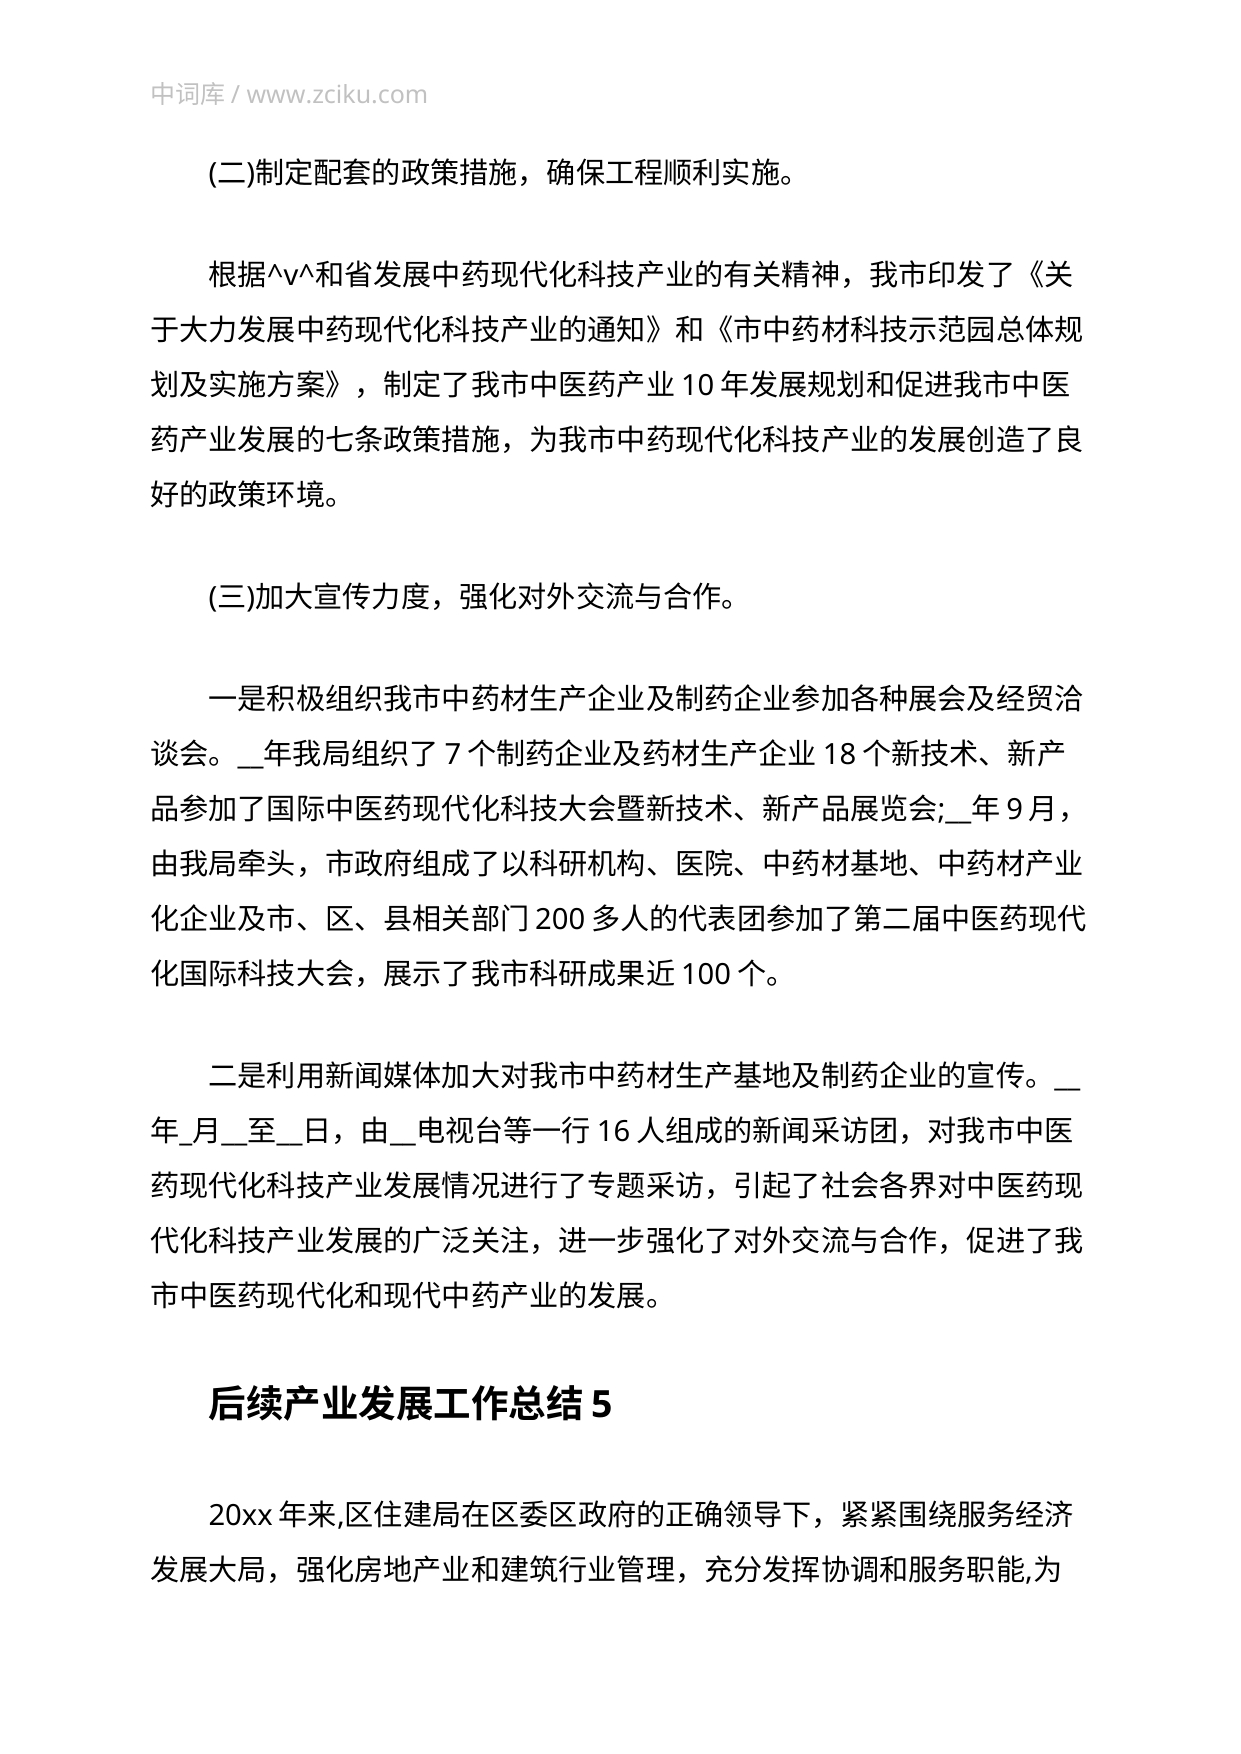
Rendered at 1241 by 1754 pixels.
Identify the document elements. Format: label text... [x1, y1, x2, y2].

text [150, 1491, 1090, 1589]
text (二)制定配套的政策措施，确保工程顺利实施。 [150, 150, 1090, 192]
text (三)加大宣传力度，强化对外交流与合作。 [150, 573, 1090, 616]
text 二是利用新闻媒体加大对我市中药材生产基地及制药企业的宣传。__年_月__至__日，由__电视台等一行16人组成的新闻采访团，对我市中医药现代化科技产业发展情况进行了专题采访，引起了社会各界对中医药现代化科技产业发展的广泛关注，进一步强化了对外交流与合作，促进了我市中医药现代化和现代中药产业的发展。 [150, 1052, 1090, 1314]
text 后续产业发展工作总结5 [150, 1374, 1090, 1428]
text 一是积极组织我市中药材生产企业及制药企业参加各种展会及经贸洽谈会。__年我局组织了7个制药企业及药材生产企业18个新技术、新产品参加了国际中医药现代化科技大会暨新技术、新产品展览会;__年9月，由我局牵头，市政府组成了以科研机构、医院、中药材基地、中药材产业化企业及市、区、县相关部门200多人的代表团参加了第二届中医药现代化国际科技大会，展示了我市科研成果近100个。 [150, 676, 1090, 993]
text 根据^v^和省发展中药现代化科技产业的有关精神，我市印发了《关于大力发展中药现代化科技产业的通知》和《市中药材科技示范园总体规划及实施方案》，制定了我市中医药产业10年发展规划和促进我市中医药产业发展的七条政策措施，为我市中药现代化科技产业的发展创造了良好的政策环境。 [150, 252, 1090, 514]
